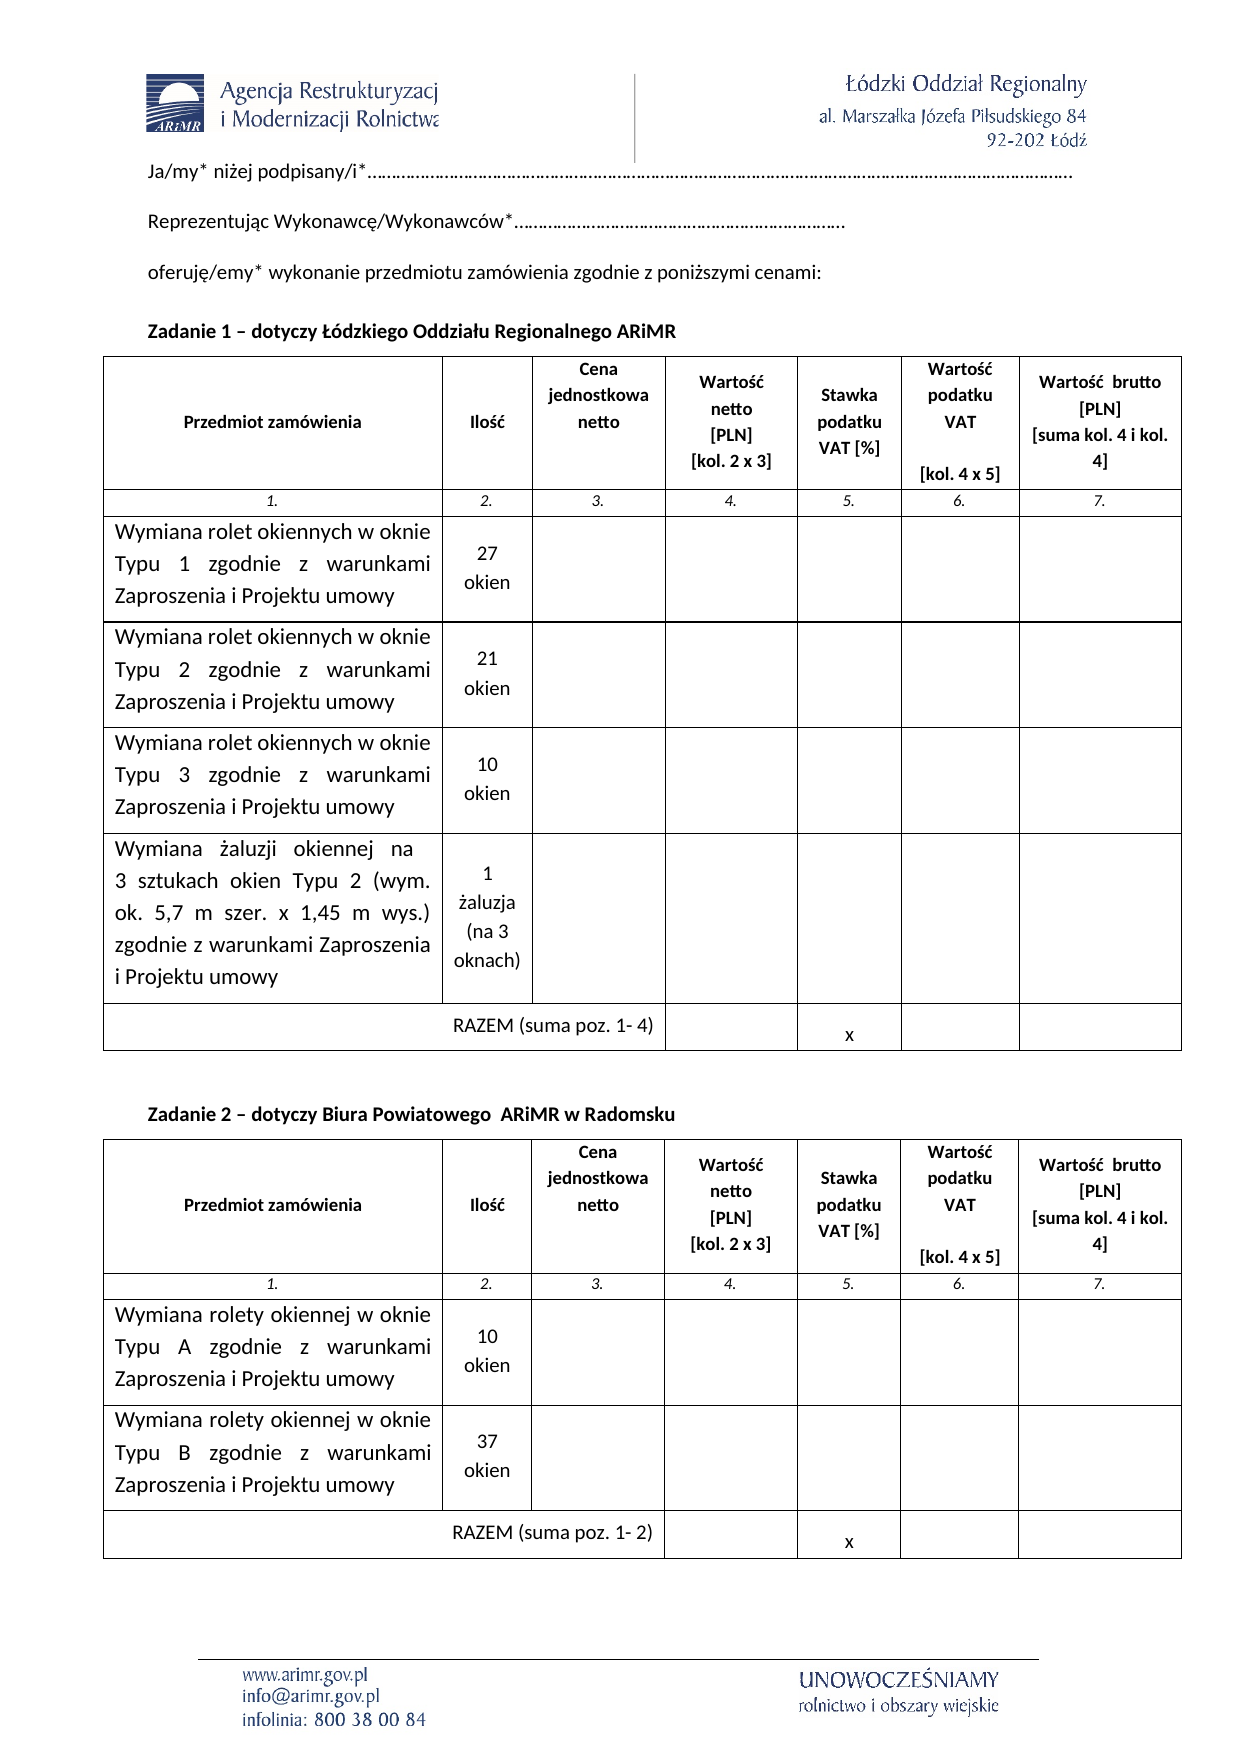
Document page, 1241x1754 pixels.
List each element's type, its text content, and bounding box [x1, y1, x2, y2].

table_header Przedmiot zamówienia [104, 1140, 442, 1272]
table_cell Wymiana żaluzji okiennej na 3 sztukach okien Typu 2 (wym. ok. 5,7 m szer. x 1,45 m wys.) zgodnie z warunkami Zaproszenia i Projektu umowy [104, 834, 442, 1003]
table_header Wartość netto [PLN] [kol. 2 x 3] [665, 1140, 797, 1272]
table_cell Wymiana rolet okiennych w oknie Typu 2 zgodnie z warunkami Zaproszenia i Projektu umowy [104, 623, 442, 727]
table_cell 3. [533, 490, 665, 516]
table_cell 27 okien [443, 517, 532, 621]
table_cell [1020, 1004, 1181, 1050]
table_cell 10 okien [443, 728, 532, 833]
table_cell [665, 1300, 797, 1404]
table_cell 4. [666, 490, 797, 516]
table_cell 37 okien [443, 1406, 531, 1510]
table_header Wartość podatku VAT [kol. 4 x 5] [901, 1140, 1018, 1272]
table_cell Wymiana rolet okiennych w oknie Typu 1 zgodnie z warunkami Zaproszenia i Projektu umowy [104, 517, 442, 621]
table_cell [798, 728, 901, 833]
table_cell [798, 517, 901, 621]
table_cell [902, 728, 1019, 833]
table_cell [665, 1511, 797, 1557]
table_cell [901, 1300, 1018, 1404]
table_header Ilość [443, 1140, 531, 1272]
table_cell 3. [532, 1274, 664, 1299]
table_cell [1019, 1406, 1181, 1510]
table_cell Wymiana rolety okiennej w oknie Typu A zgodnie z warunkami Zaproszenia i Projektu umowy [104, 1300, 442, 1404]
table_header Wartość netto [PLN] [kol. 2 x 3] [666, 357, 797, 489]
table_header Przedmiot zamówienia [104, 357, 442, 489]
table_cell [666, 1004, 797, 1050]
table_cell 5. [798, 490, 901, 516]
table_cell [798, 1300, 900, 1404]
table_cell [901, 1511, 1018, 1557]
table_cell 4. [665, 1274, 797, 1299]
table_cell [666, 728, 797, 833]
table_cell [533, 623, 665, 727]
table_cell [665, 1406, 797, 1510]
table_cell 7. [1020, 490, 1181, 516]
table_cell [902, 834, 1019, 1003]
table_cell [532, 1300, 664, 1404]
table_cell 6. [901, 1274, 1018, 1299]
table_cell [533, 517, 665, 621]
table_header Wartość brutto [PLN] [suma kol. 4 i kol. 4] [1020, 357, 1181, 489]
table_header Ilość [443, 357, 532, 489]
table_cell RAZEM (suma poz. 1- 2) [104, 1511, 664, 1557]
table_header Stawka podatku VAT [%] [798, 1140, 900, 1272]
table_cell 1. [104, 490, 442, 516]
table_cell [1020, 728, 1181, 833]
table_cell [902, 517, 1019, 621]
table_cell x [798, 1004, 901, 1050]
table_cell [901, 1406, 1018, 1510]
table_header Cena jednostkowa netto [532, 1140, 664, 1272]
table_cell [533, 728, 665, 833]
table_cell [666, 517, 797, 621]
table_cell [1020, 517, 1181, 621]
picture [242, 1667, 505, 1739]
table_header Wartość podatku VAT [kol. 4 x 5] [902, 357, 1019, 489]
table_cell [1020, 834, 1181, 1003]
table_cell 6. [902, 490, 1019, 516]
table_cell 7. [1019, 1274, 1181, 1299]
picture [144, 74, 439, 131]
table_header Wartość brutto [PLN] [suma kol. 4 i kol. 4] [1019, 1140, 1181, 1272]
table_cell [798, 1406, 900, 1510]
table_cell [666, 623, 797, 727]
table_cell x [798, 1511, 900, 1557]
table_cell 1. [104, 1274, 442, 1299]
table_cell [1019, 1300, 1181, 1404]
table_cell [1020, 623, 1181, 727]
table_cell [902, 1004, 1019, 1050]
table_cell [798, 834, 901, 1003]
table_cell 1 żaluzja (na 3 oknach) [443, 834, 532, 1003]
table_cell [798, 623, 901, 727]
table_cell [533, 834, 665, 1003]
picture [798, 1667, 999, 1718]
table_cell 10 okien [443, 1300, 531, 1404]
table_cell Wymiana rolet okiennych w oknie Typu 3 zgodnie z warunkami Zaproszenia i Projektu umowy [104, 728, 442, 833]
table_cell 2. [443, 1274, 531, 1299]
table_cell 21 okien [443, 623, 532, 727]
table_header Cena jednostkowa netto [533, 357, 665, 489]
table_cell Wymiana rolety okiennej w oknie Typu B zgodnie z warunkami Zaproszenia i Projektu umowy [104, 1406, 442, 1510]
table_header Stawka podatku VAT [%] [798, 357, 901, 489]
table_cell 2. [443, 490, 532, 516]
table_cell [902, 623, 1019, 727]
text Zadanie 1 – dotyczy Łódzkiego Oddziału Regionalnego ARiMR [148, 318, 1122, 343]
table_cell 5. [798, 1274, 900, 1299]
text oferuję/emy* wykonanie przedmiotu zamówienia zgodnie z poniższymi cenami: [148, 259, 1122, 284]
table_cell [532, 1406, 664, 1510]
text Zadanie 2 – dotyczy Biura Powiatowego ARiMR w Radomsku [148, 1101, 1122, 1126]
text Ja/my* niżej podpisany/i*………………………………………………………………………………………………………………………………… [148, 158, 1122, 183]
table_cell [666, 834, 797, 1003]
table_cell RAZEM (suma poz. 1- 4) [104, 1004, 665, 1050]
table_cell [1019, 1511, 1181, 1557]
picture [631, 68, 1101, 158]
text Reprezentując Wykonawcę/Wykonawców*…………………………………………………………… [148, 208, 1122, 234]
